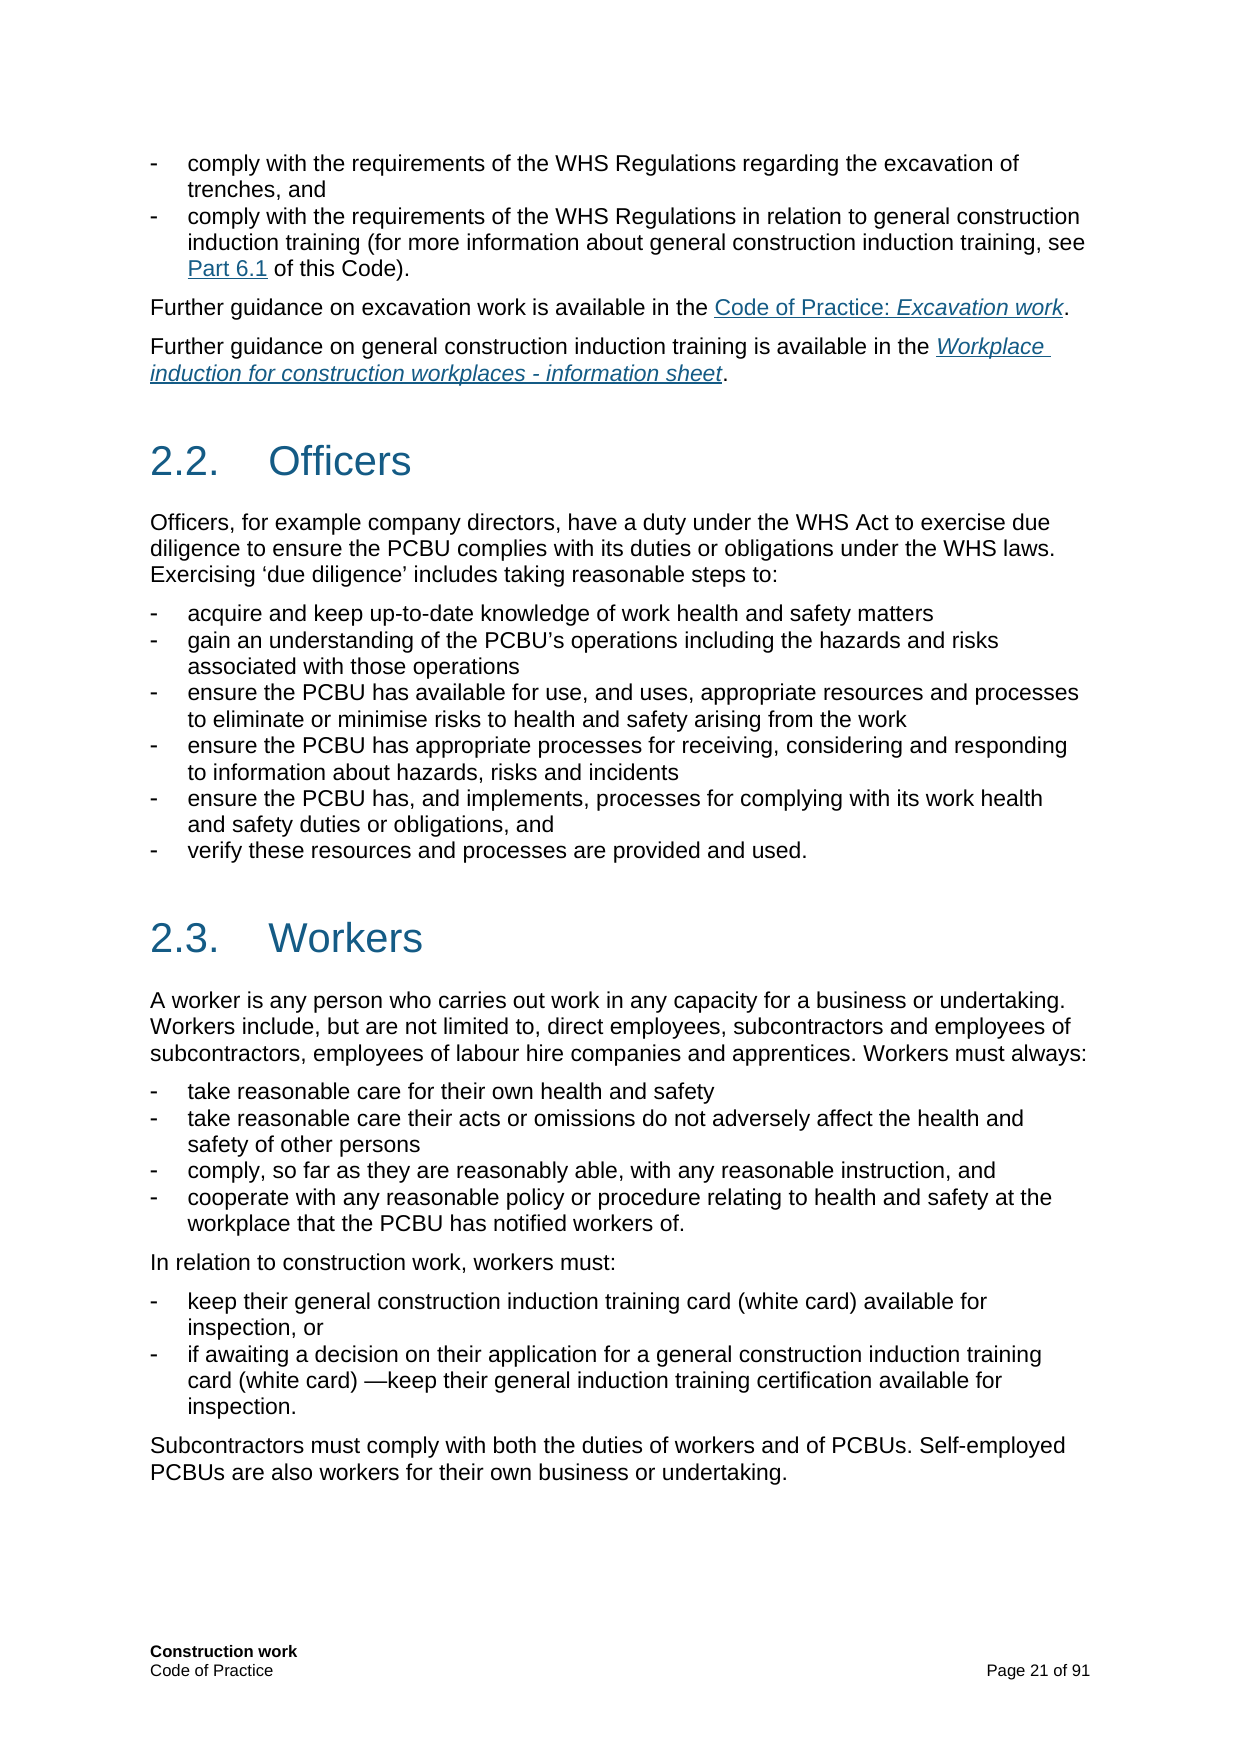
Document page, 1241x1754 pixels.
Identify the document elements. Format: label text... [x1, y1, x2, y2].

list acquire and keep up-to-date knowledge of work health and safety matters [150, 600, 1090, 627]
text Further guidance on excavation work is available in the Code of Practice: Excavation work. [150, 294, 1090, 321]
list if awaiting a decision on their application for a general construction induction training card (white card) —keep their general induction training certification available for inspection. [150, 1341, 1090, 1419]
list ensure the PCBU has available for use, and uses, appropriate resources and processes to eliminate or minimise risks to health and safety arising from the work [150, 679, 1090, 732]
text Further guidance on general construction induction training is available in the Workplace induction for construction workplaces - information sheet. [150, 333, 1090, 386]
text A worker is any person who carries out work in any capacity for a business or undertaking. Workers include, but are not limited to, direct employees, subcontractors and employees of subcontractors, employees of labour hire companies and apprentices. Workers must always: [150, 987, 1090, 1066]
list comply with the requirements of the WHS Regulations regarding the excavation of trenches, and [150, 150, 1090, 203]
text Subcontractors must comply with both the duties of workers and of PCBUs. Self-employed PCBUs are also workers for their own business or undertaking. [150, 1432, 1090, 1485]
list verify these resources and processes are provided and used. [150, 837, 1090, 864]
list comply with the requirements of the WHS Regulations in relation to general construction induction training (for more information about general construction induction training, see Part 6.1 of this Code). [150, 203, 1090, 282]
text Officers, for example company directors, have a duty under the WHS Act to exercise due diligence to ensure the PCBU complies with its duties or obligations under the WHS laws. Exercising ‘due diligence’ includes taking reasonable steps to: [150, 509, 1090, 588]
subtitle Officers [150, 436, 1090, 484]
list comply, so far as they are reasonably able, with any reasonable instruction, and [150, 1157, 1090, 1184]
list cooperate with any reasonable policy or procedure relating to health and safety at the workplace that the PCBU has notified workers of. [150, 1184, 1090, 1236]
list take reasonable care their acts or omissions do not adversely affect the health and safety of other persons [150, 1105, 1090, 1157]
list take reasonable care for their own health and safety [150, 1078, 1090, 1105]
list keep their general construction induction training card (white card) available for inspection, or [150, 1288, 1090, 1341]
subtitle Workers [150, 914, 1090, 962]
list gain an understanding of the PCBU’s operations including the hazards and risks associated with those operations [150, 627, 1090, 679]
list ensure the PCBU has appropriate processes for receiving, considering and responding to information about hazards, risks and incidents [150, 732, 1090, 785]
text In relation to construction work, workers must: [150, 1249, 1090, 1275]
list ensure the PCBU has, and implements, processes for complying with its work health and safety duties or obligations, and [150, 785, 1090, 837]
